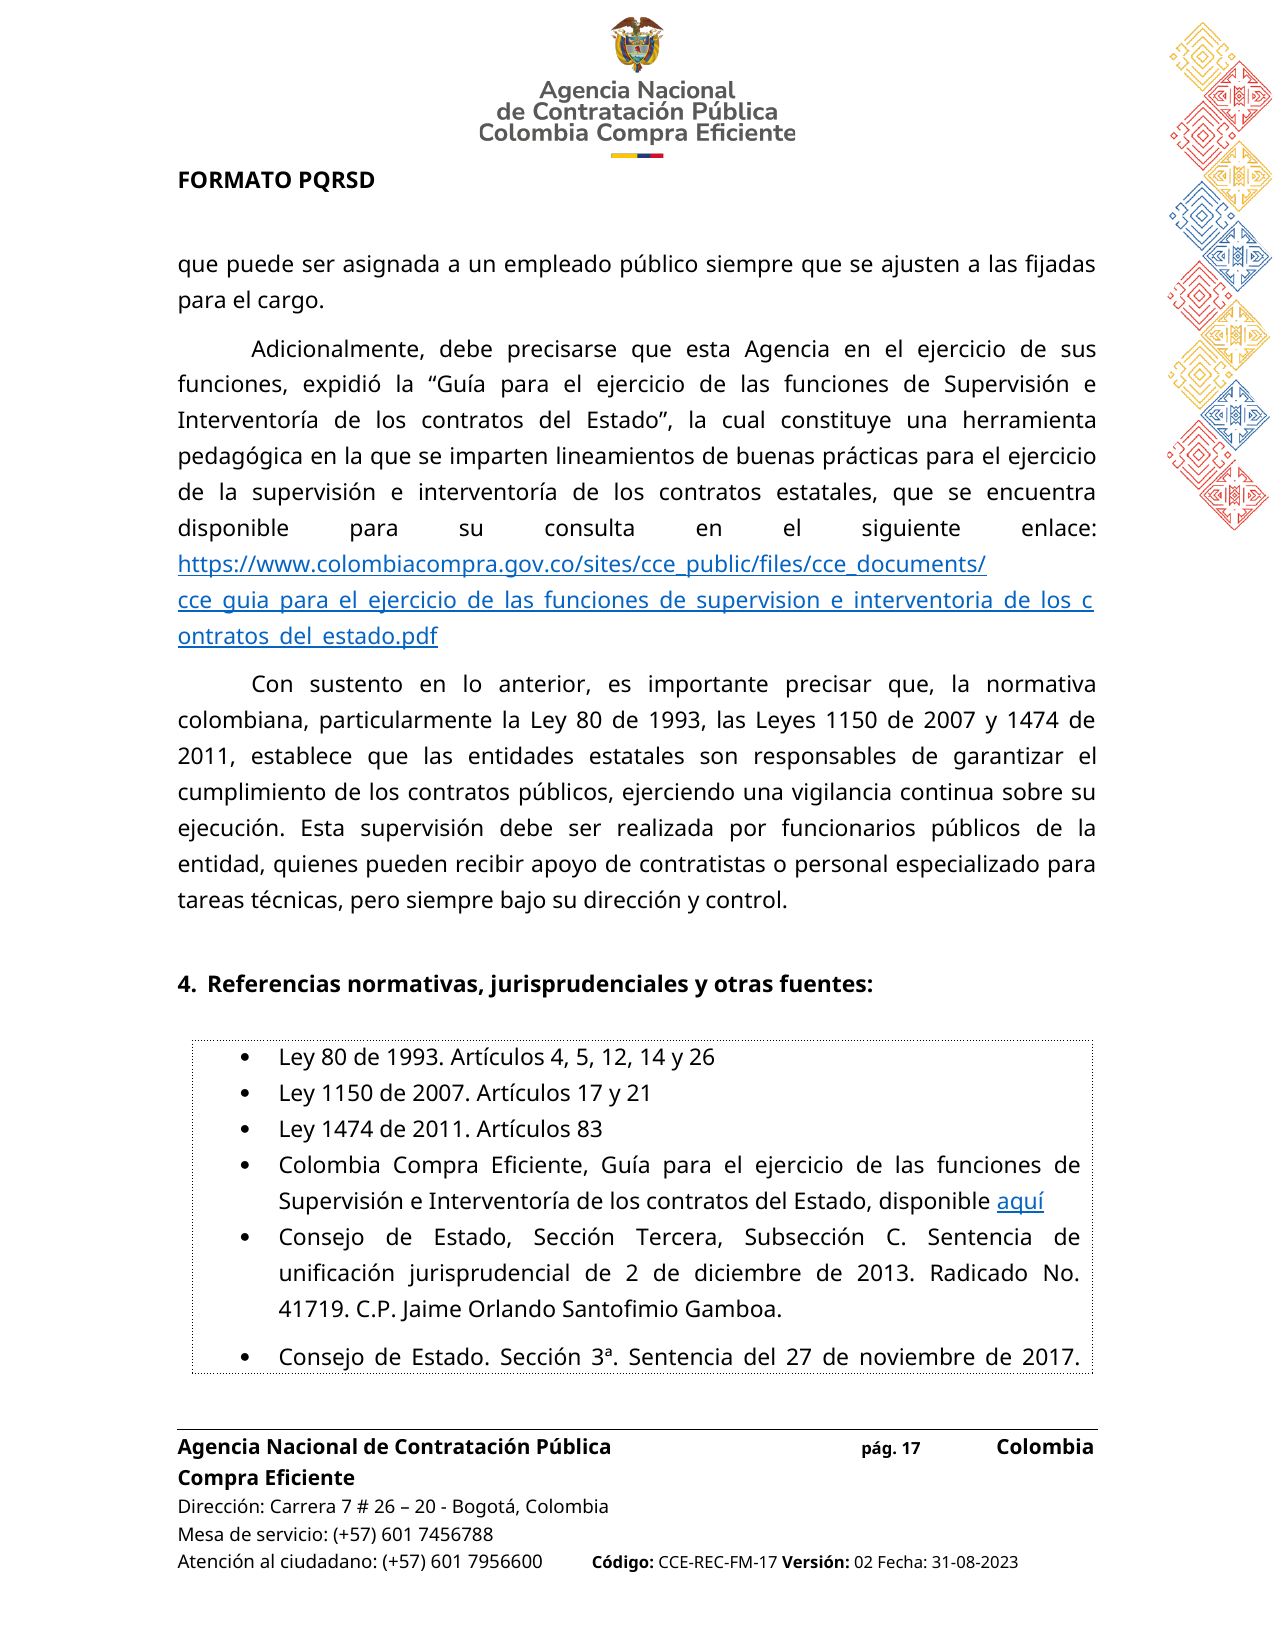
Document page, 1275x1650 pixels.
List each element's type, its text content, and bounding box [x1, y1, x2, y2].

picture [479, 17, 796, 158]
text Con sustento en lo anterior, es importante precisar que, la normativa colombiana, particularmente la Ley 80 de 1993, las Leyes 1150 de 2007 y 1474 de 2011, establece que las entidades estatales son responsables de garantizar el cumplimiento de los contratos públicos, ejerciendo una vigilancia continua sobre su ejecución. Esta supervisión debe ser realizada por funcionarios públicos de la entidad, quienes pueden recibir apoyo de contratistas o personal especializado para tareas técnicas, pero siempre bajo su dirección y control. [177, 668, 1098, 915]
text Adicionalmente, debe precisarse que esta Agencia en el ejercicio de sus funciones, expidió la “Guía para el ejercicio de las funciones de Supervisión e Interventoría de los contratos del Estado”, la cual constituye una herramienta pedagógica en la que se imparten lineamientos de buenas prácticas para el ejercicio de la supervisión e interventoría de los contratos estatales, que se encuentra disponible para su consulta en el siguiente enlace: https://www.colombiacompra.gov.co/sites/cce_public/files/cce_documents/cce_guia_para_el_ejercicio_de_las_funciones_de_supervision_e_interventoria_de_los_contratos_del_estado.pdf [177, 332, 1098, 651]
list Referencias normativas, jurisprudenciales y otras fuentes: [177, 968, 1098, 1000]
picture [1165, 22, 1272, 528]
